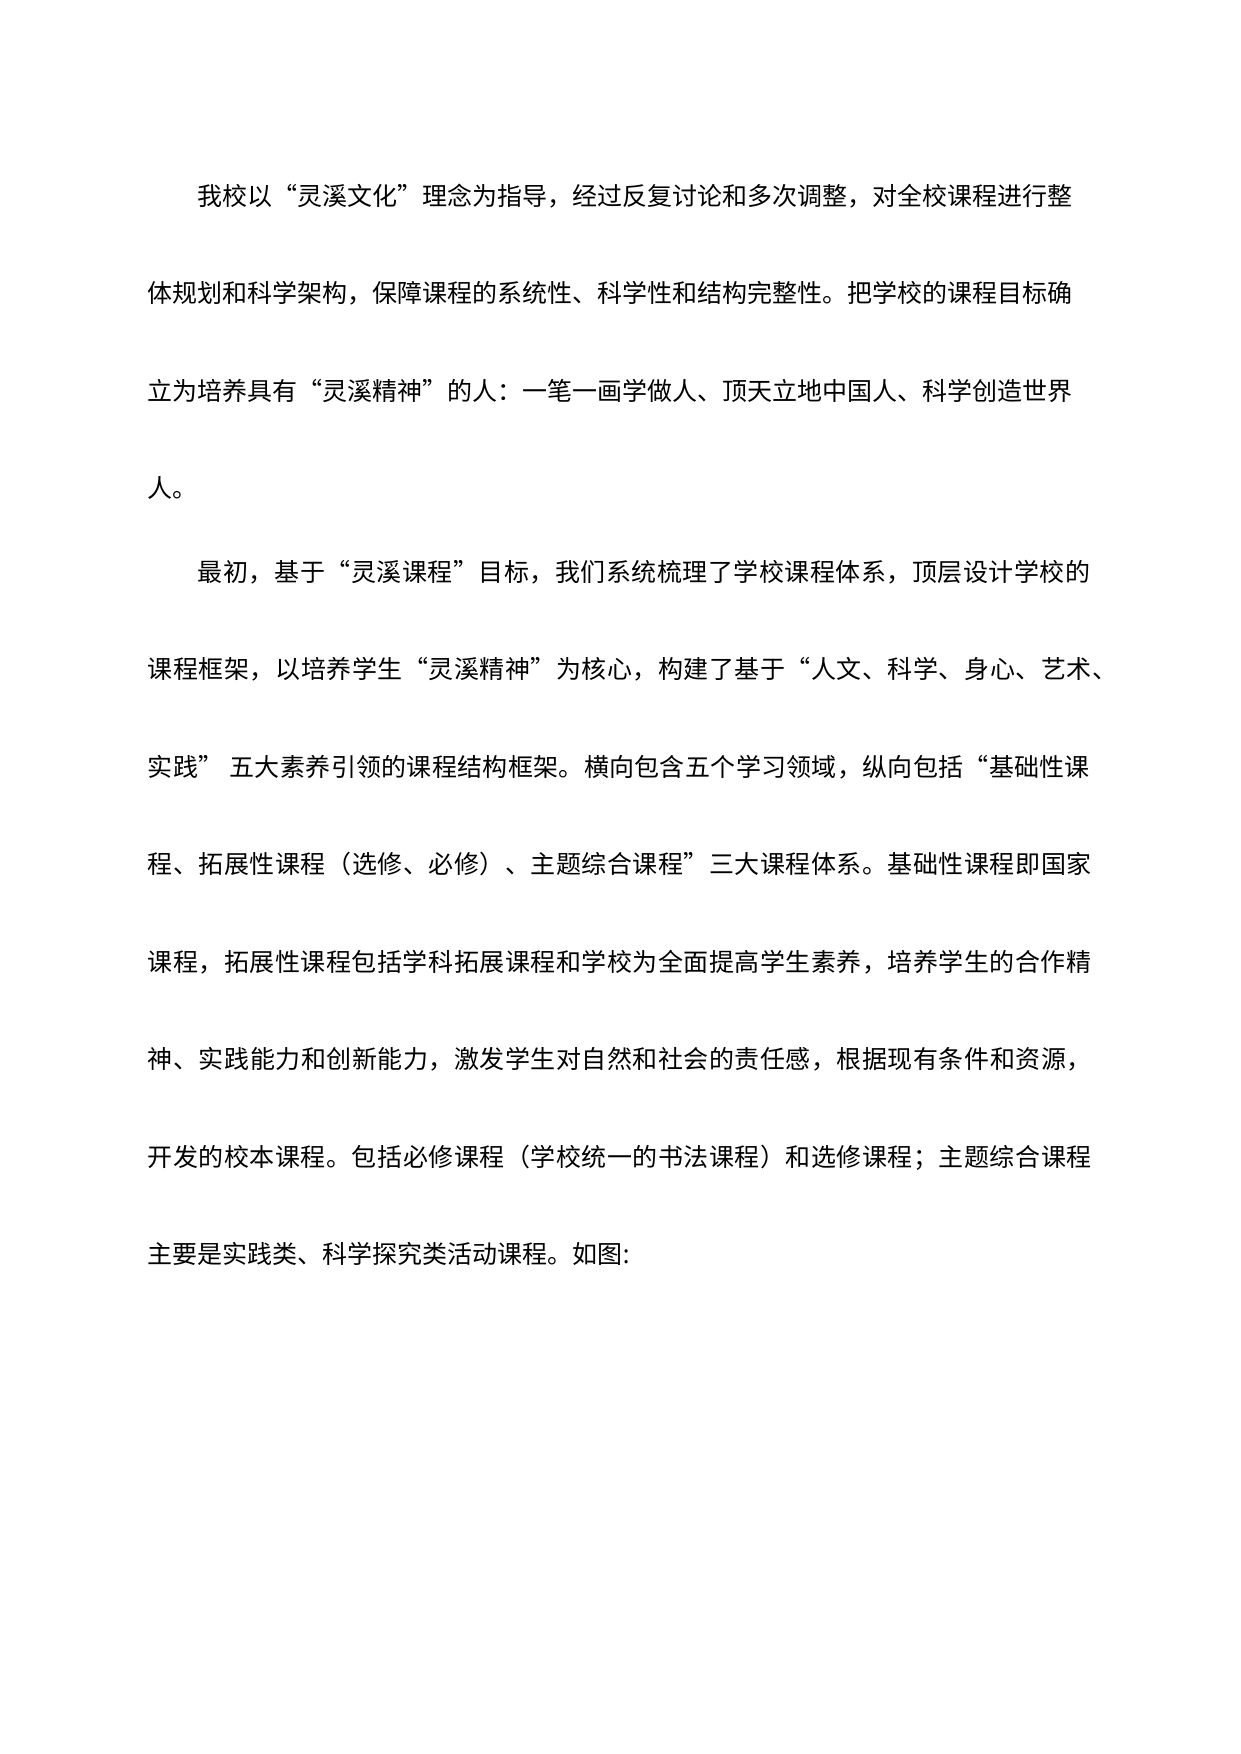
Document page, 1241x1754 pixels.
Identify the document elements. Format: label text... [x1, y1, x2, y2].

text 我校以“灵溪文化”理念为指导，经过反复讨论和多次调整，对全校课程进行整体规划和科学架构，保障课程的系统性、科学性和结构完整性。把学校的课程目标确立为培养具有“灵溪精神”的人：一笔一画学做人、顶天立地中国人、科学创造世界人。 [148, 162, 1092, 519]
text 最初，基于“灵溪课程”目标，我们系统梳理了学校课程体系，顶层设计学校的课程框架，以培养学生“灵溪精神”为核心，构建了基于“人文、科学、身心、艺术、实践” 五大素养引领的课程结构框架。横向包含五个学习领域，纵向包括“基础性课程、拓展性课程（选修、必修）、主题综合课程”三大课程体系。基础性课程即国家课程，拓展性课程包括学科拓展课程和学校为全面提高学生素养，培养学生的合作精神、实践能力和创新能力，激发学生对自然和社会的责任感，根据现有条件和资源，开发的校本课程。包括必修课程（学校统一的书法课程）和选修课程；主题综合课程主要是实践类、科学探究类活动课程。如图: [148, 538, 1092, 1285]
